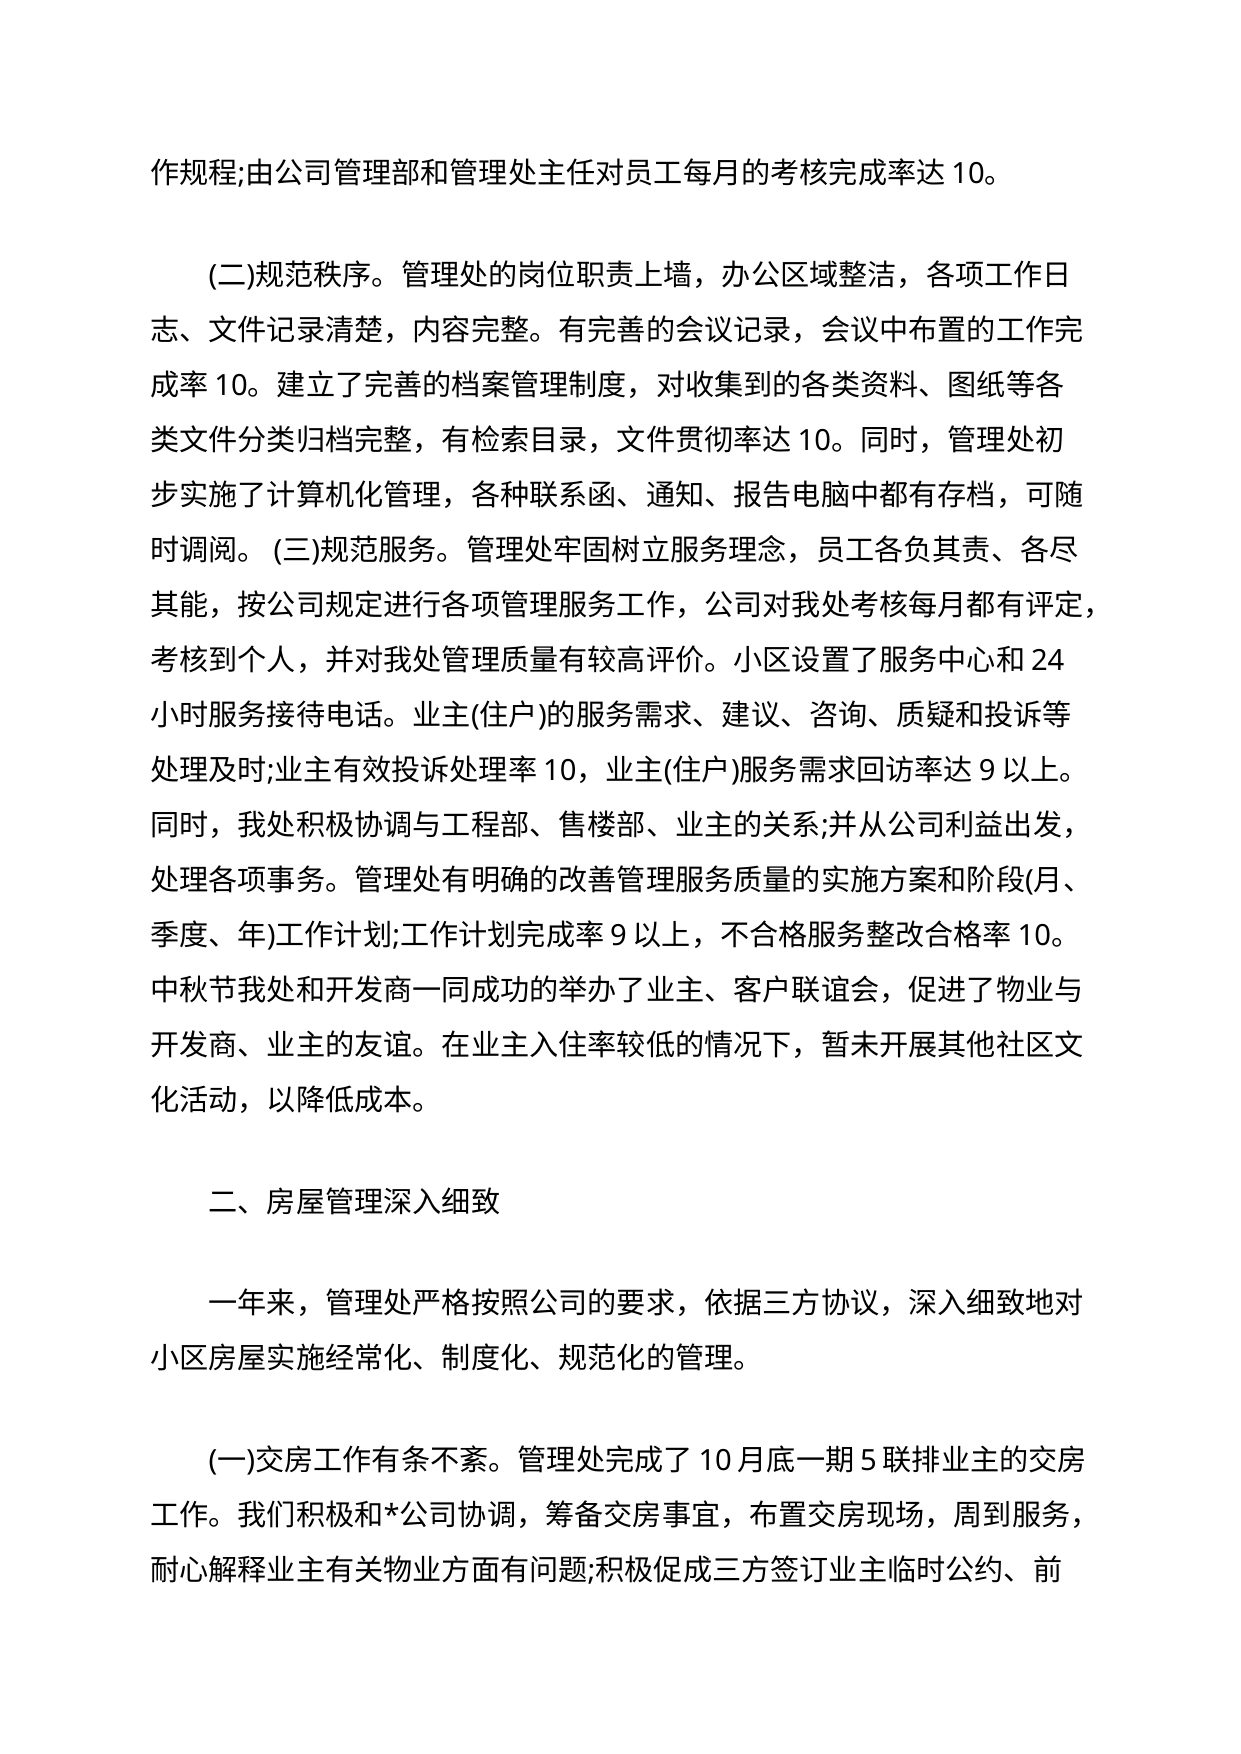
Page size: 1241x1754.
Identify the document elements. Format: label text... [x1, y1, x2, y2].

text 二、房屋管理深入细致 [150, 1178, 1090, 1221]
text (二)规范秩序。管理处的岗位职责上墙，办公区域整洁，各项工作日志、文件记录清楚，内容完整。有完善的会议记录，会议中布置的工作完成率10。建立了完善的档案管理制度，对收集到的各类资料、图纸等各类文件分类归档完整，有检索目录，文件贯彻率达10。同时，管理处初步实施了计算机化管理，各种联系函、通知、报告电脑中都有存档，可随时调阅。 (三)规范服务。管理处牢固树立服务理念，员工各负其责、各尽其能，按公司规定进行各项管理服务工作，公司对我处考核每月都有评定，考核到个人，并对我处管理质量有较高评价。小区设置了服务中心和24小时服务接待电话。业主(住户)的服务需求、建议、咨询、质疑和投诉等处理及时;业主有效投诉处理率10，业主(住户)服务需求回访率达9以上。同时，我处积极协调与工程部、售楼部、业主的关系;并从公司利益出发，处理各项事务。管理处有明确的改善管理服务质量的实施方案和阶段(月、季度、年)工作计划;工作计划完成率9以上，不合格服务整改合格率10。中秋节我处和开发商一同成功的举办了业主、客户联谊会，促进了物业与开发商、业主的友谊。在业主入住率较低的情况下，暂未开展其他社区文化活动，以降低成本。 [150, 252, 1090, 1119]
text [150, 1437, 1090, 1589]
text 一年来，管理处严格按照公司的要求，依据三方协议，深入细致地对小区房屋实施经常化、制度化、规范化的管理。 [150, 1280, 1090, 1377]
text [150, 150, 1090, 192]
